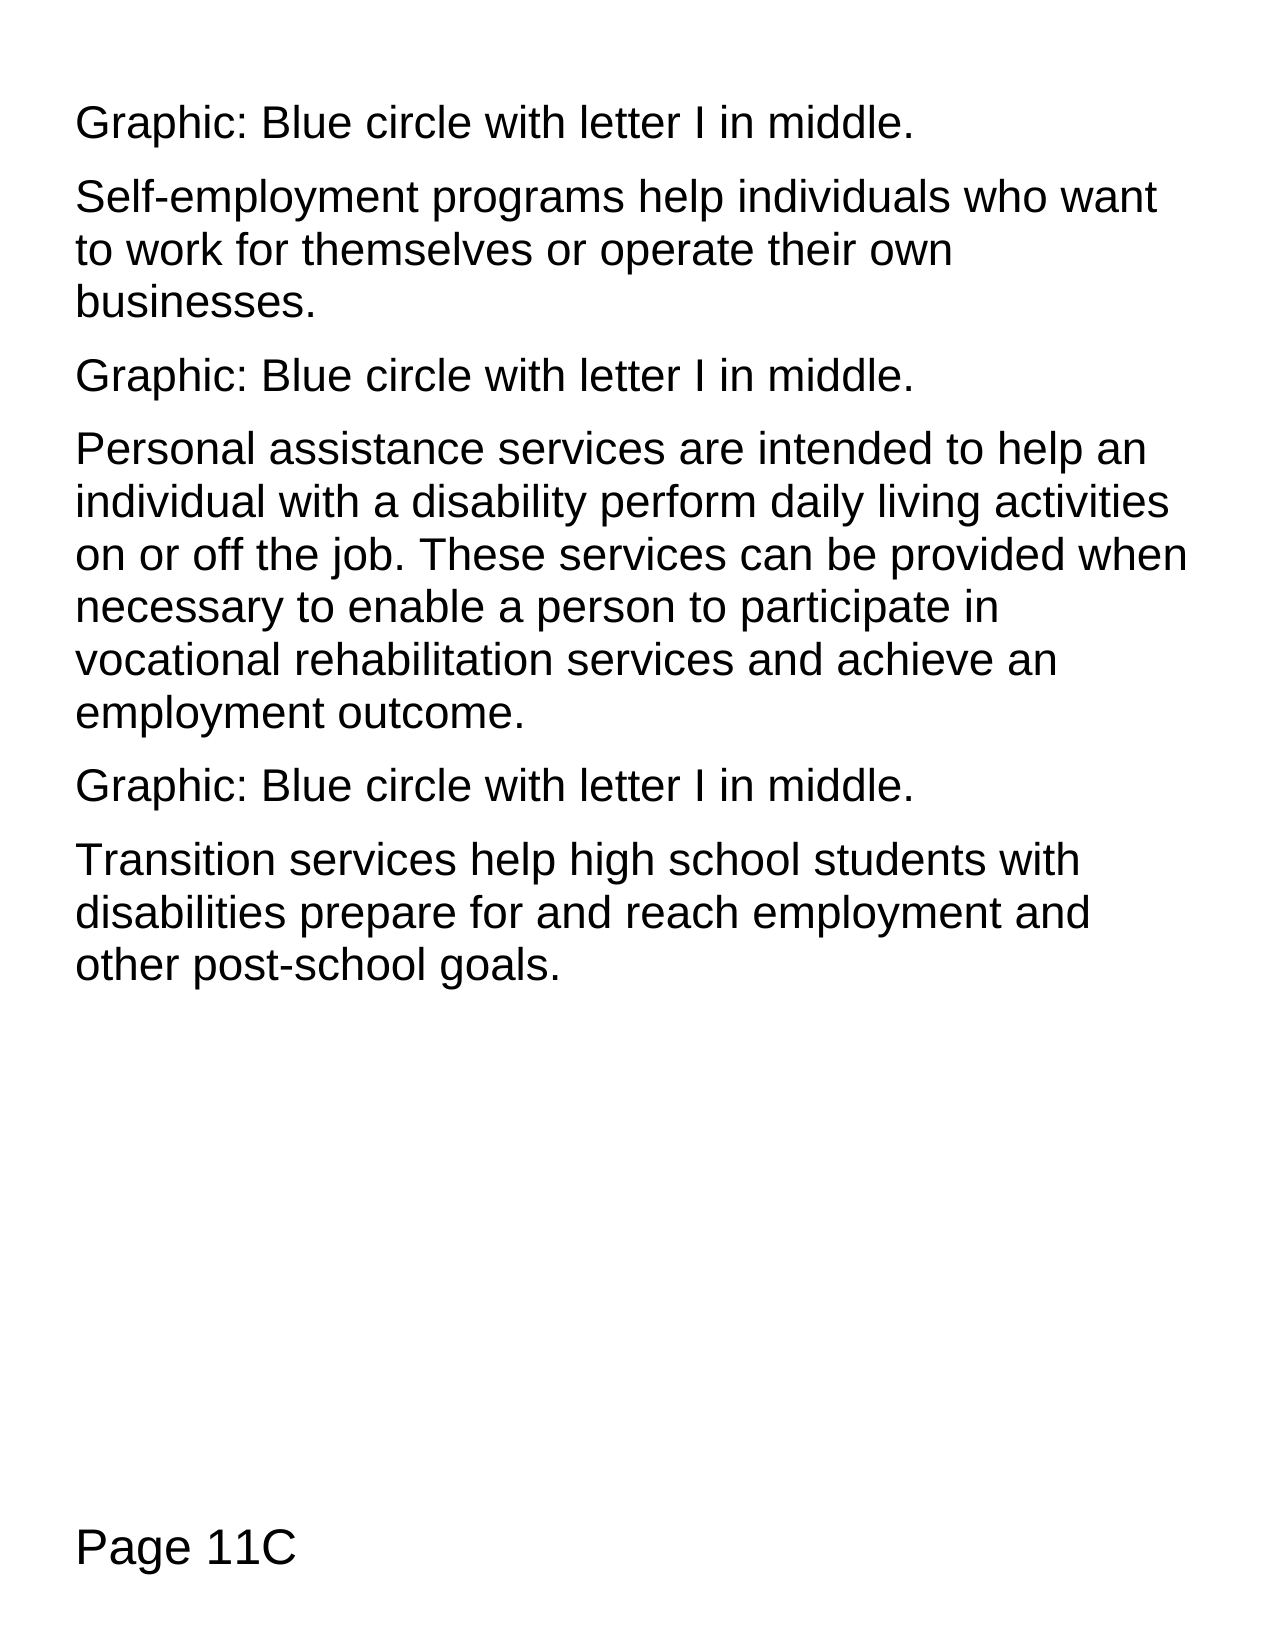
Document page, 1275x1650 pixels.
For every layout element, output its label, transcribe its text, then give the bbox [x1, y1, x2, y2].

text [75, 96, 1200, 148]
text Personal assistance services are intended to help an individual with a disability perform daily living activities on or off the job. These services can be provided when necessary to enable a person to participate in vocational rehabilitation services and achieve an employment outcome. [75, 422, 1200, 738]
text Graphic: Blue circle with letter I in middle. [75, 348, 1200, 401]
text Graphic: Blue circle with letter I in middle. [75, 759, 1200, 812]
text Transition services help high school students with disabilities prepare for and reach employment and other post-school goals. [75, 832, 1200, 991]
text Self-employment programs help individuals who want to work for themselves or operate their own businesses. [75, 169, 1200, 327]
